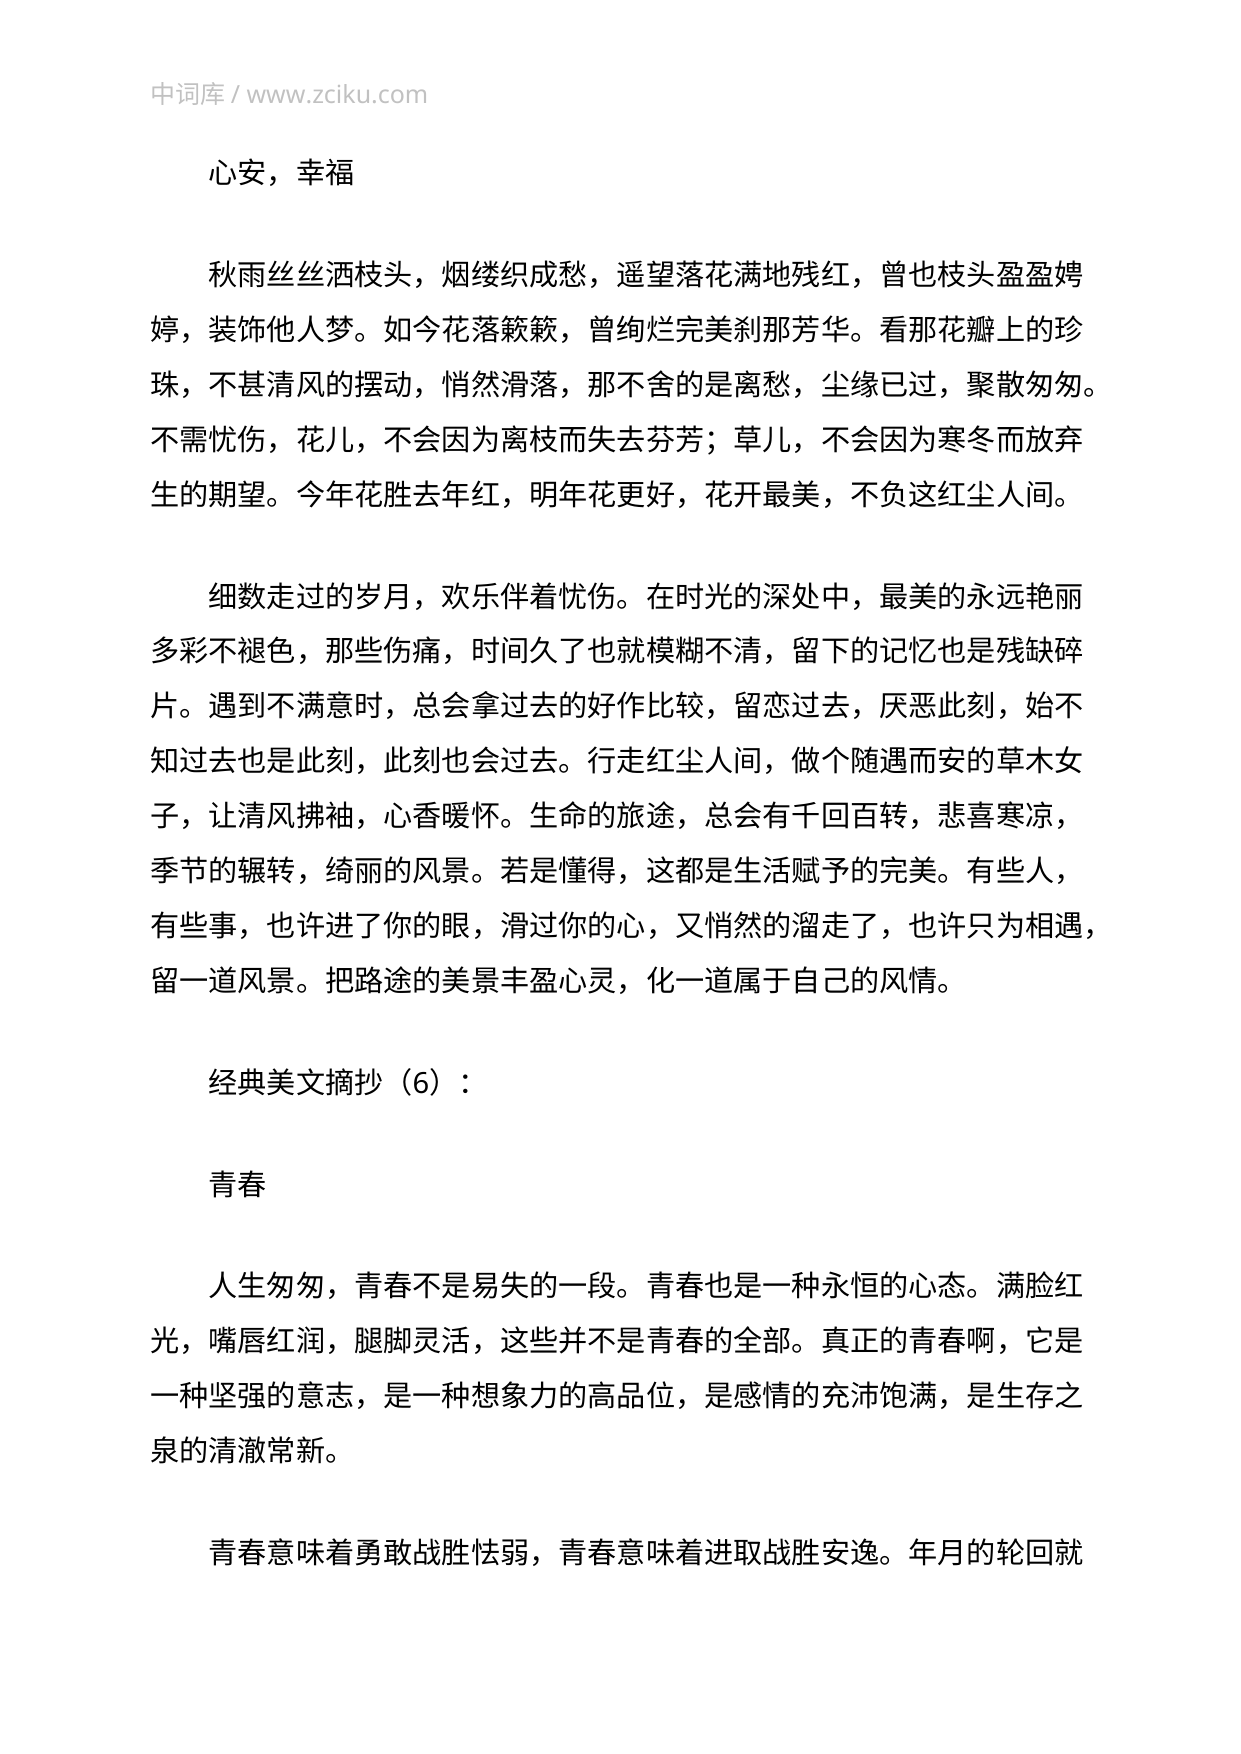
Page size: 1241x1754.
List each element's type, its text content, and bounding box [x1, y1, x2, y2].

text 经典美文摘抄（6）： [150, 1059, 1090, 1102]
text 青春 [150, 1161, 1090, 1203]
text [150, 1529, 1090, 1572]
text 人生匆匆，青春不是易失的一段。青春也是一种永恒的心态。满脸红光，嘴唇红润，腿脚灵活，这些并不是青春的全部。真正的青春啊，它是一种坚强的意志，是一种想象力的高品位，是感情的充沛饱满，是生存之泉的清澈常新。 [150, 1263, 1090, 1470]
text 秋雨丝丝洒枝头，烟缕织成愁，遥望落花满地残红，曾也枝头盈盈娉婷，装饰他人梦。如今花落簌簌，曾绚烂完美刹那芳华。看那花瓣上的珍珠，不甚清风的摆动，悄然滑落，那不舍的是离愁，尘缘已过，聚散匆匆。不需忧伤，花儿，不会因为离枝而失去芬芳；草儿，不会因为寒冬而放弃生的期望。今年花胜去年红，明年花更好，花开最美，不负这红尘人间。 [150, 252, 1090, 514]
text 心安，幸福 [150, 150, 1090, 192]
text 细数走过的岁月，欢乐伴着忧伤。在时光的深处中，最美的永远艳丽多彩不褪色，那些伤痛，时间久了也就模糊不清，留下的记忆也是残缺碎片。遇到不满意时，总会拿过去的好作比较，留恋过去，厌恶此刻，始不知过去也是此刻，此刻也会过去。行走红尘人间，做个随遇而安的草木女子，让清风拂袖，心香暖怀。生命的旅途，总会有千回百转，悲喜寒凉，季节的辗转，绮丽的风景。若是懂得，这都是生活赋予的完美。有些人，有些事，也许进了你的眼，滑过你的心，又悄然的溜走了，也许只为相遇，留一道风景。把路途的美景丰盈心灵，化一道属于自己的风情。 [150, 573, 1090, 1000]
